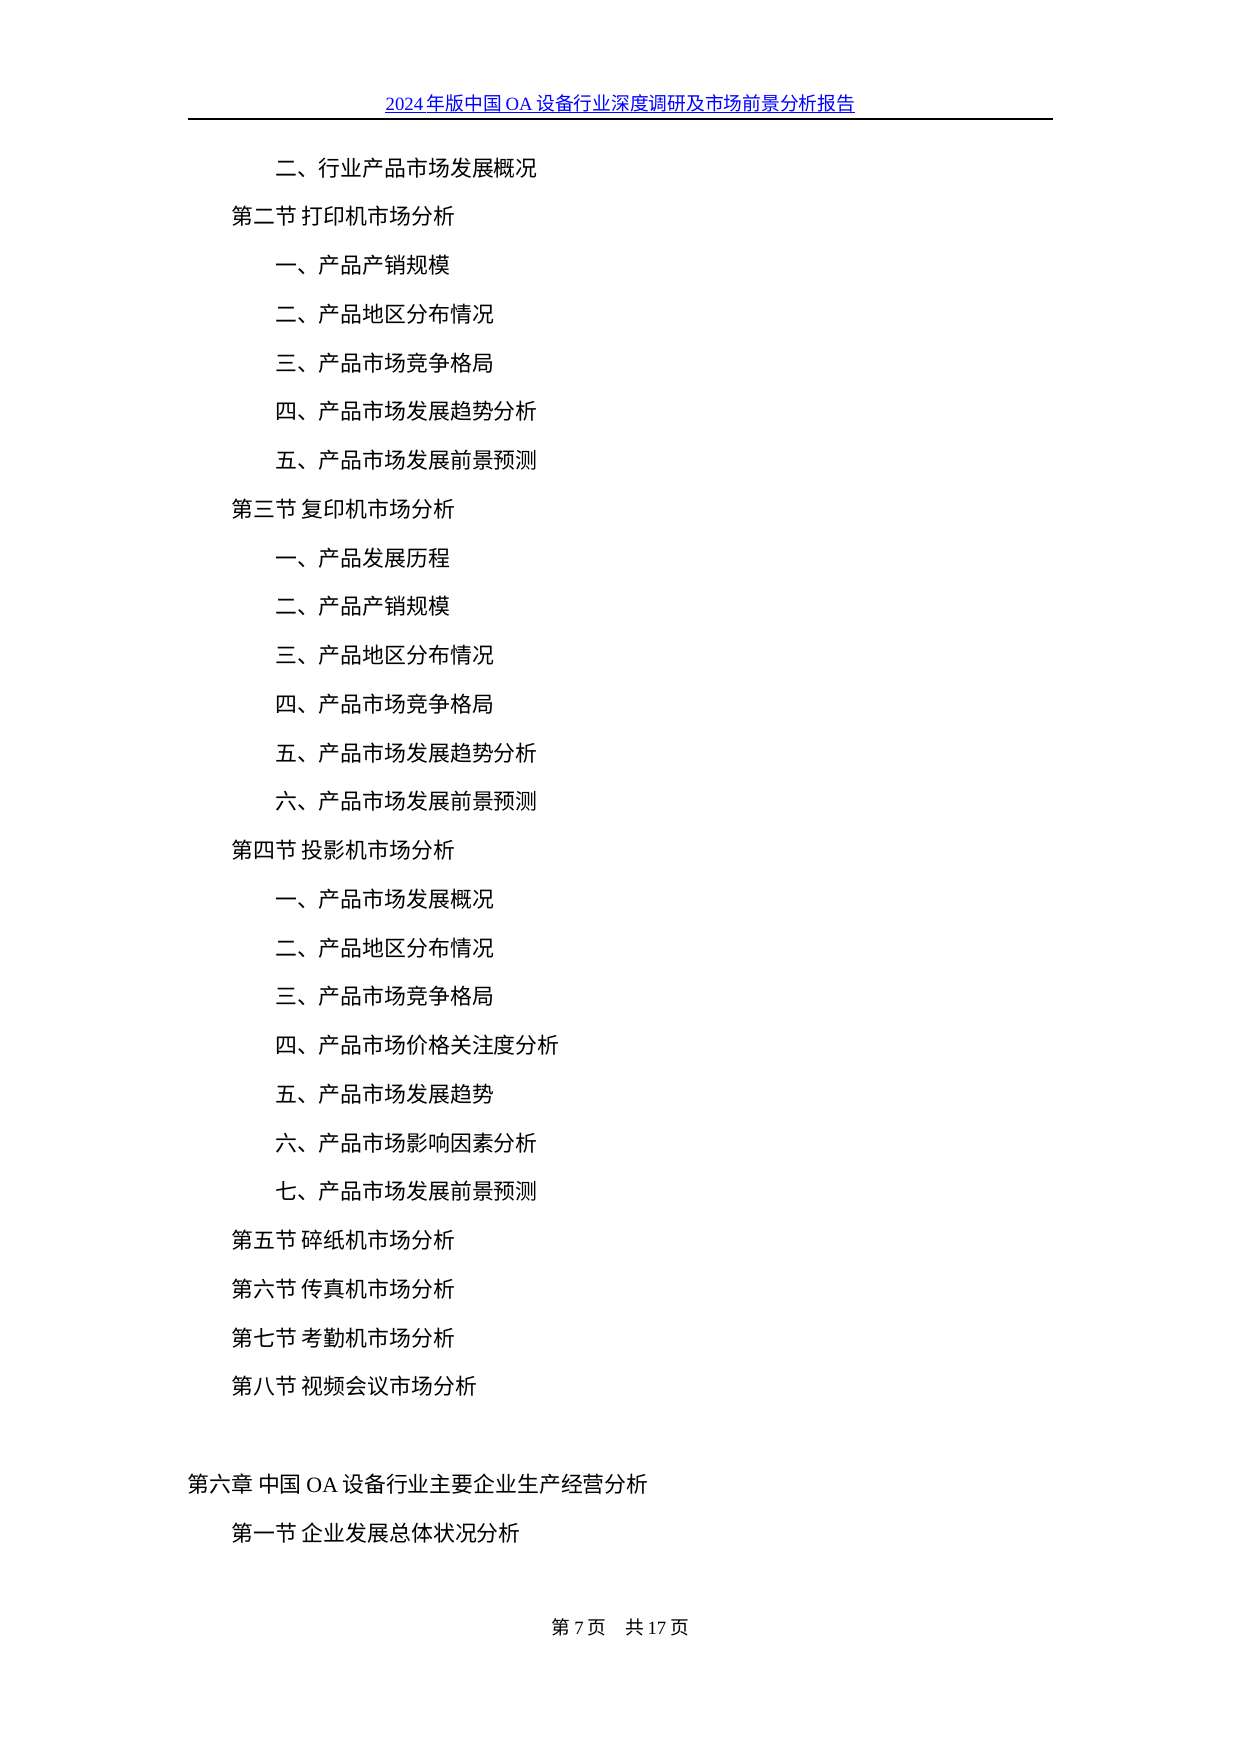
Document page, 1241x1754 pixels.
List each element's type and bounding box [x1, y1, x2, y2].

text [187, 150, 1053, 1548]
